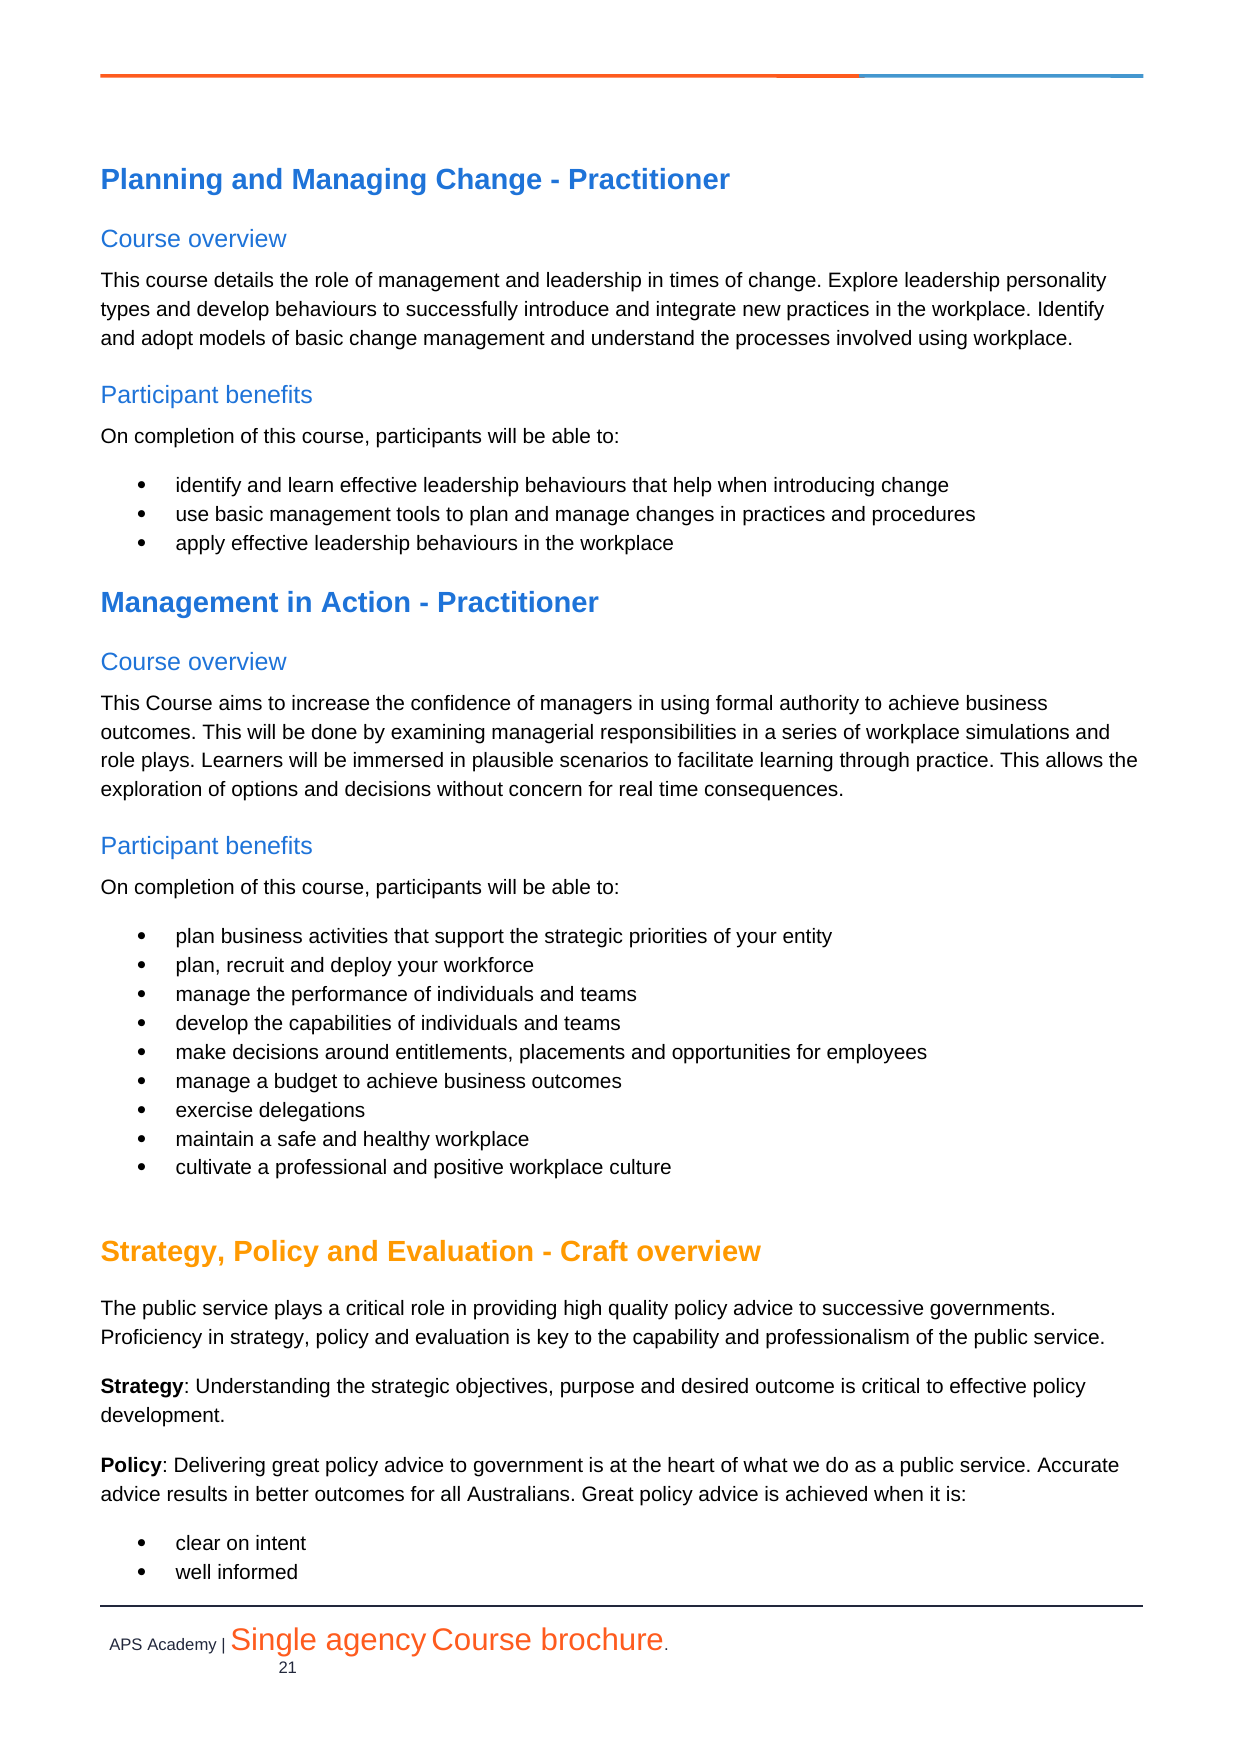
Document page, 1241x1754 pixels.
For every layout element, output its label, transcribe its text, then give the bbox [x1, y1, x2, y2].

text Strategy: Understanding the strategic objectives, purpose and desired outcome is critical to effective policy development. [100, 1374, 1140, 1427]
list well informed [138, 1560, 1140, 1584]
list plan, recruit and deploy your workforce [138, 953, 1140, 977]
list manage the performance of individuals and teams [138, 982, 1140, 1006]
list cultivate a professional and positive workplace culture [138, 1155, 1140, 1179]
list manage a budget to achieve business outcomes [138, 1069, 1140, 1093]
list make decisions around entitlements, placements and opportunities for employees [138, 1040, 1140, 1064]
text Policy: Delivering great policy advice to government is at the heart of what we do as a public service. Accurate advice results in better outcomes for all Australians. Great policy advice is achieved when it is: [100, 1453, 1140, 1505]
list identify and learn effective leadership behaviours that help when introducing change [138, 473, 1140, 497]
list develop the capabilities of individuals and teams [138, 1011, 1140, 1035]
text On completion of this course, participants will be able to: [100, 875, 1140, 899]
list plan business activities that support the strategic priorities of your entity [138, 924, 1140, 948]
text This course details the role of management and leadership in times of change. Explore leadership personality types and develop behaviours to successfully introduce and integrate new practices in the workplace. Identify and adopt models of basic change management and understand the processes involved using workplace. [100, 268, 1140, 350]
subtitle Participant benefits [100, 379, 1140, 408]
subtitle Management in Action - Practitioner [100, 585, 1140, 618]
list maintain a safe and healthy workplace [138, 1126, 1140, 1150]
text On completion of this course, participants will be able to: [100, 424, 1140, 448]
text The public service plays a critical role in providing high quality policy advice to successive governments. Proficiency in strategy, policy and evaluation is key to the capability and professionalism of the public service. [100, 1296, 1140, 1349]
subtitle Strategy, Policy and Evaluation - Craft overview [100, 1234, 1140, 1268]
list exercise delegations [138, 1097, 1140, 1122]
subtitle Course overview [100, 224, 1140, 253]
list clear on intent [138, 1531, 1140, 1555]
list apply effective leadership behaviours in the workplace [138, 531, 1140, 555]
subtitle Participant benefits [100, 831, 1140, 859]
subtitle Planning and Managing Change - Practitioner [100, 162, 1140, 196]
subtitle Course overview [100, 647, 1140, 675]
text This Course aims to increase the confidence of managers in using formal authority to achieve business outcomes. This will be done by examining managerial responsibilities in a series of workplace simulations and role plays. Learners will be immersed in plausible scenarios to facilitate learning through practice. This allows the exploration of options and decisions without concern for real time consequences. [100, 691, 1140, 801]
list use basic management tools to plan and manage changes in practices and procedures [138, 502, 1140, 526]
